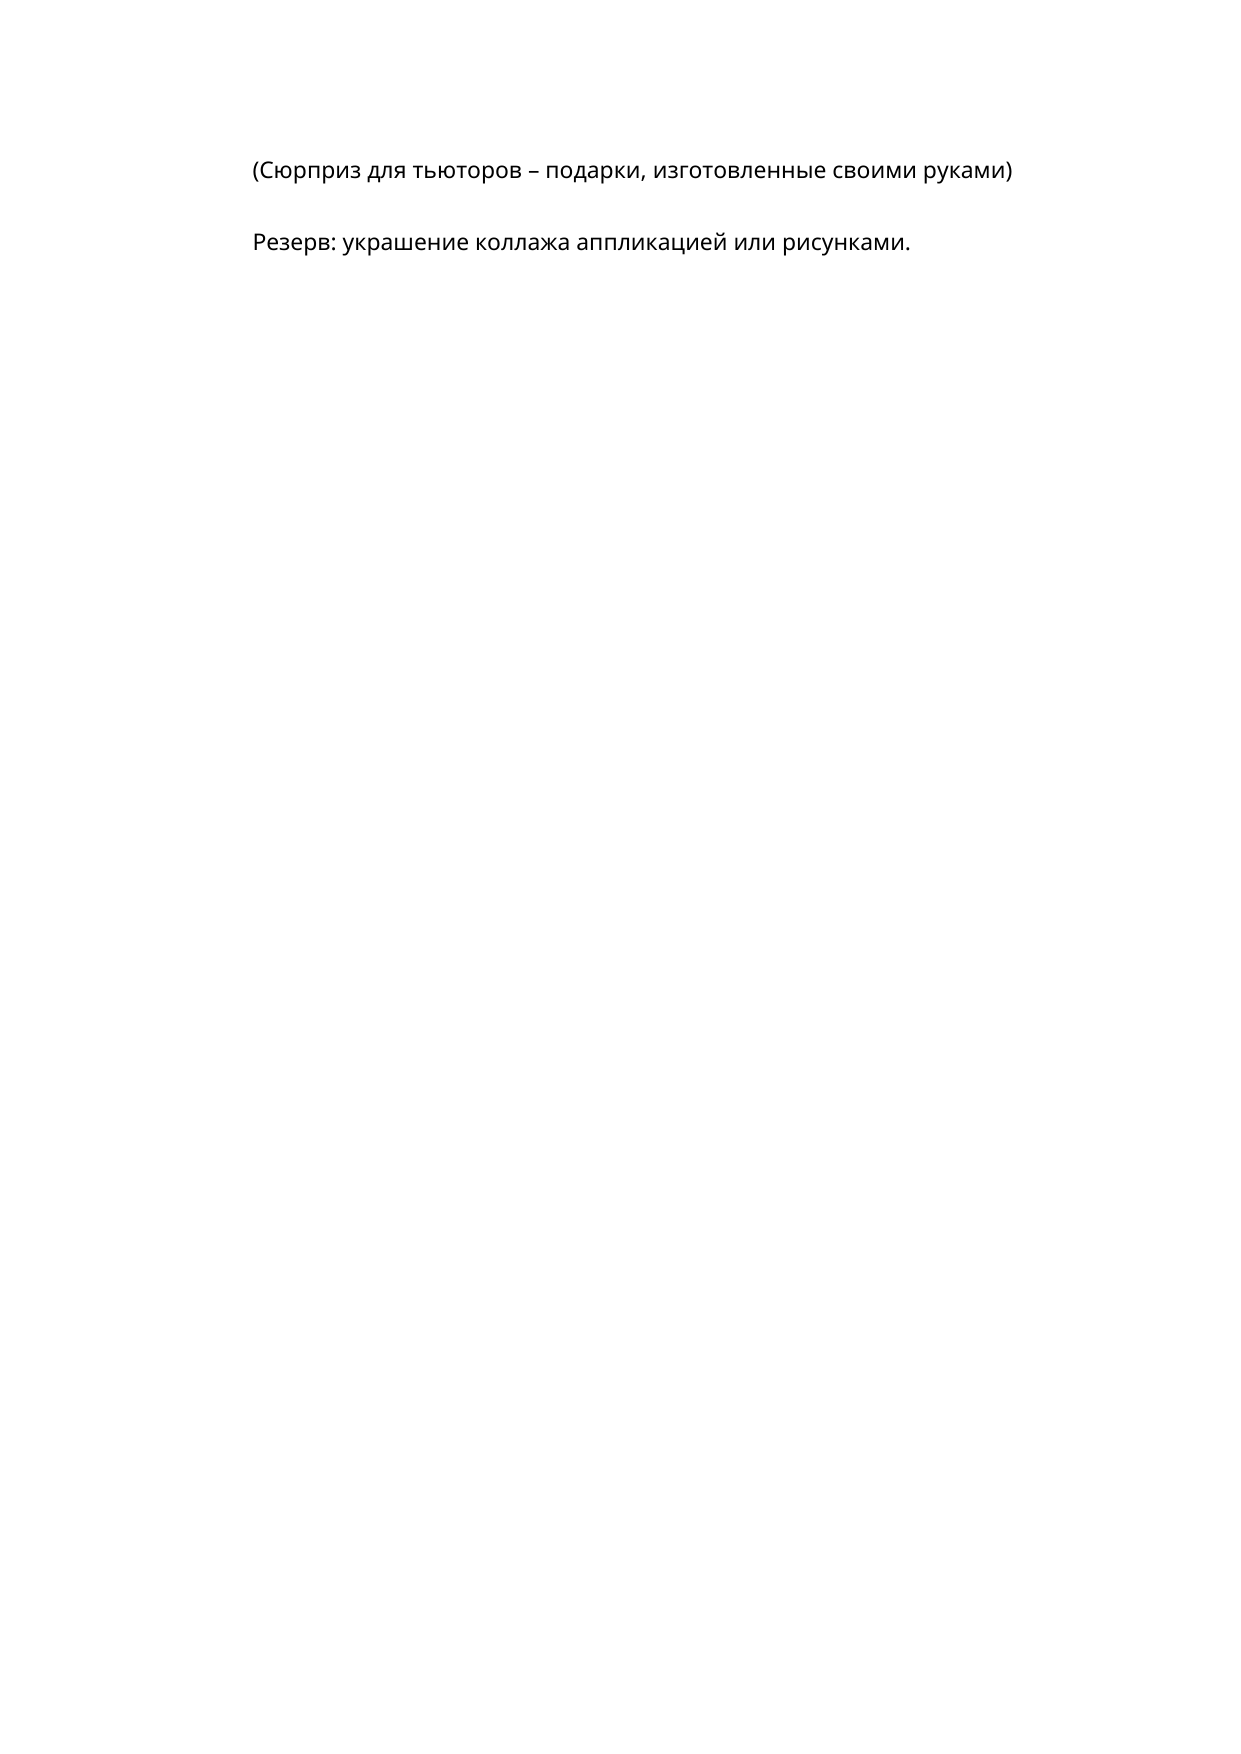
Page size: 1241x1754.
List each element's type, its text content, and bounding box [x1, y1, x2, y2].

list Резерв: украшение коллажа аппликацией или рисунками. [252, 226, 1152, 257]
list (Сюрприз для тьюторов – подарки, изготовленные своими руками) [252, 154, 1152, 185]
